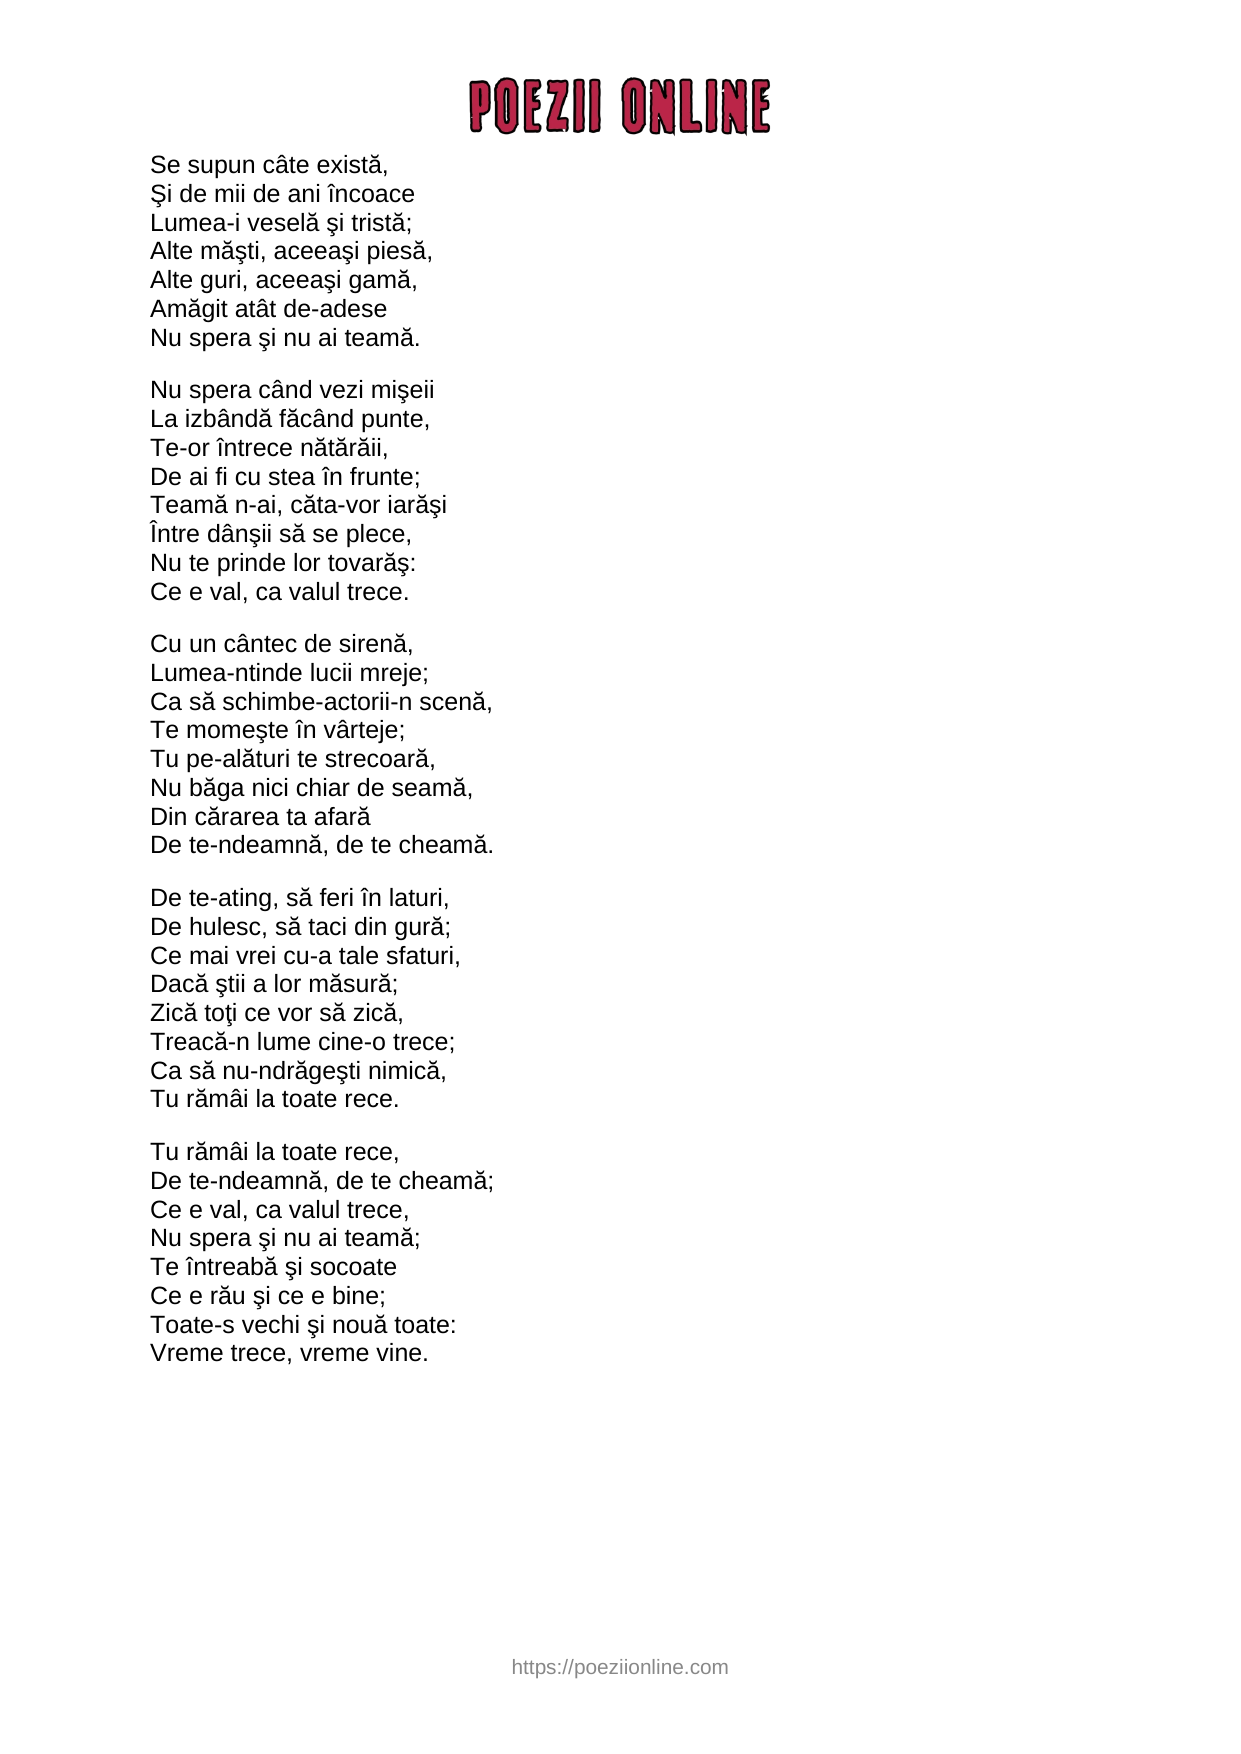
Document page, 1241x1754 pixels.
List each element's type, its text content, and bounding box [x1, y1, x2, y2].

text Şi de mii de ani încoace [150, 179, 1090, 207]
text Nu spera şi nu ai teamă; [150, 1223, 1090, 1252]
text Se supun câte există, [150, 150, 1090, 179]
text Alte guri, aceeaşi gamă, [150, 265, 1090, 294]
text Zică toţi ce vor să zică, [150, 998, 1090, 1027]
text De te-ndeamnă, de te cheamă. [150, 830, 1090, 859]
text Nu spera când vezi mişeii [150, 375, 1090, 404]
text Toate-s vechi şi nouă toate: [150, 1309, 1090, 1338]
text Dacă ştii a lor măsură; [150, 969, 1090, 998]
text Nu te prinde lor tovarăş: [150, 548, 1090, 576]
text Din cărarea ta afară [150, 802, 1090, 830]
text Tu rămâi la toate rece, [150, 1137, 1090, 1166]
text De te-ating, să feri în laturi, [150, 883, 1090, 912]
text La izbândă făcând punte, [150, 404, 1090, 433]
text Tu pe-alături te strecoară, [150, 744, 1090, 773]
text Te întreabă şi socoate [150, 1252, 1090, 1281]
text Între dânşii să se plece, [150, 519, 1090, 548]
text Ca să schimbe-actorii-n scenă, [150, 687, 1090, 715]
text Te momeşte în vârteje; [150, 715, 1090, 744]
text Ce mai vrei cu-a tale sfaturi, [150, 941, 1090, 969]
text Te-or întrece nătărăii, [150, 433, 1090, 461]
text Ca să nu-ndrăgeşti nimică, [150, 1056, 1090, 1084]
text Lumea-i veselă şi tristă; [150, 207, 1090, 236]
text Ce e rău şi ce e bine; [150, 1281, 1090, 1309]
text Nu spera şi nu ai teamă. [150, 322, 1090, 351]
text Ce e val, ca valul trece, [150, 1194, 1090, 1223]
text Amăgit atât de-adese [150, 294, 1090, 322]
picture [463, 74, 777, 138]
text Nu băga nici chiar de seamă, [150, 773, 1090, 802]
text De te-ndeamnă, de te cheamă; [150, 1166, 1090, 1194]
text Teamă n-ai, căta-vor iarăşi [150, 490, 1090, 519]
text Cu un cântec de sirenă, [150, 629, 1090, 658]
text De ai fi cu stea în frunte; [150, 461, 1090, 490]
text Lumea-ntinde lucii mreje; [150, 658, 1090, 687]
text De hulesc, să taci din gură; [150, 912, 1090, 941]
text Ce e val, ca valul trece. [150, 576, 1090, 605]
text Treacă-n lume cine-o trece; [150, 1027, 1090, 1056]
text Vreme trece, vreme vine. [150, 1338, 1090, 1367]
text Alte măşti, aceeaşi piesă, [150, 236, 1090, 265]
text Tu rămâi la toate rece. [150, 1084, 1090, 1113]
